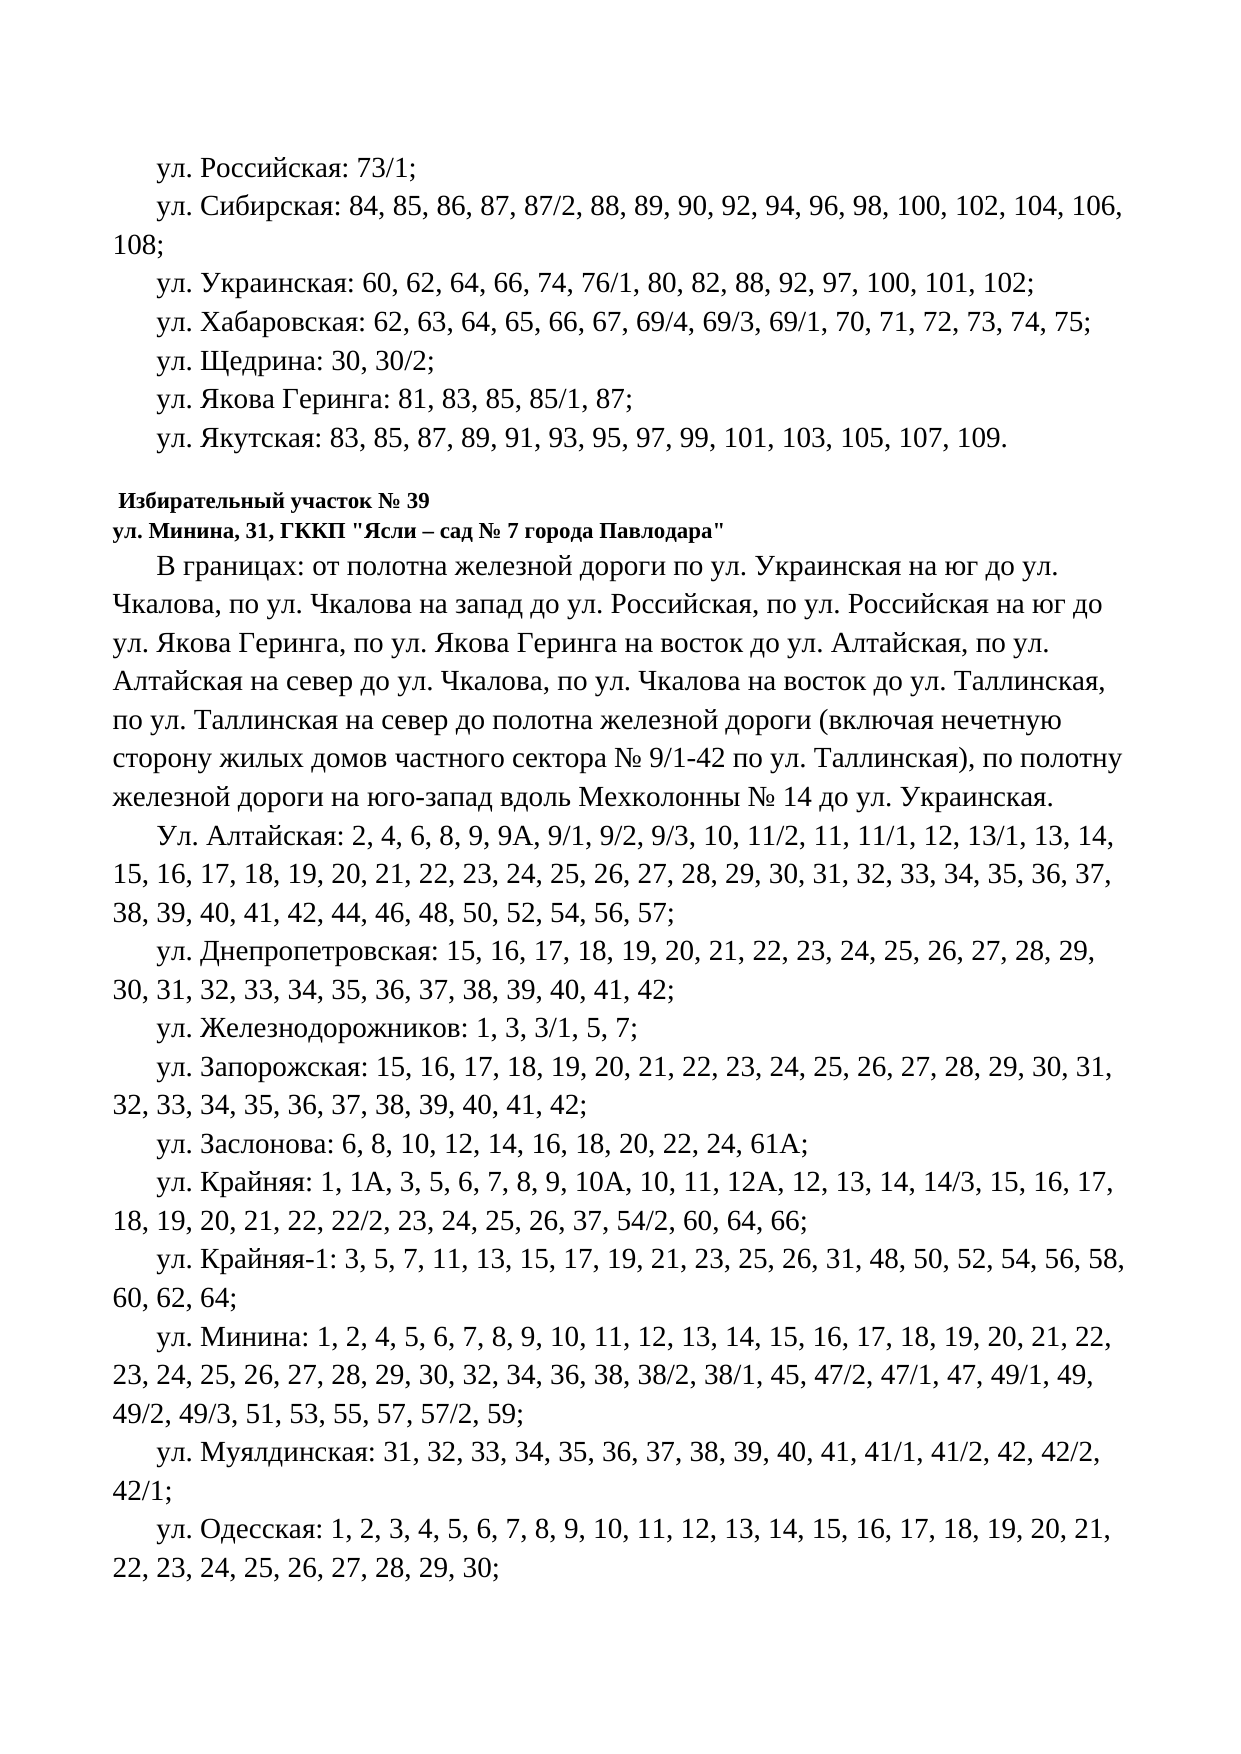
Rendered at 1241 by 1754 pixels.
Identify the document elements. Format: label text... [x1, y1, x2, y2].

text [112, 150, 1128, 483]
text Избирательный участок № 39 ул. Минина, 31, ГККП "Ясли – сад № 7 города Павлодара" [112, 487, 1128, 544]
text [112, 548, 1128, 1583]
